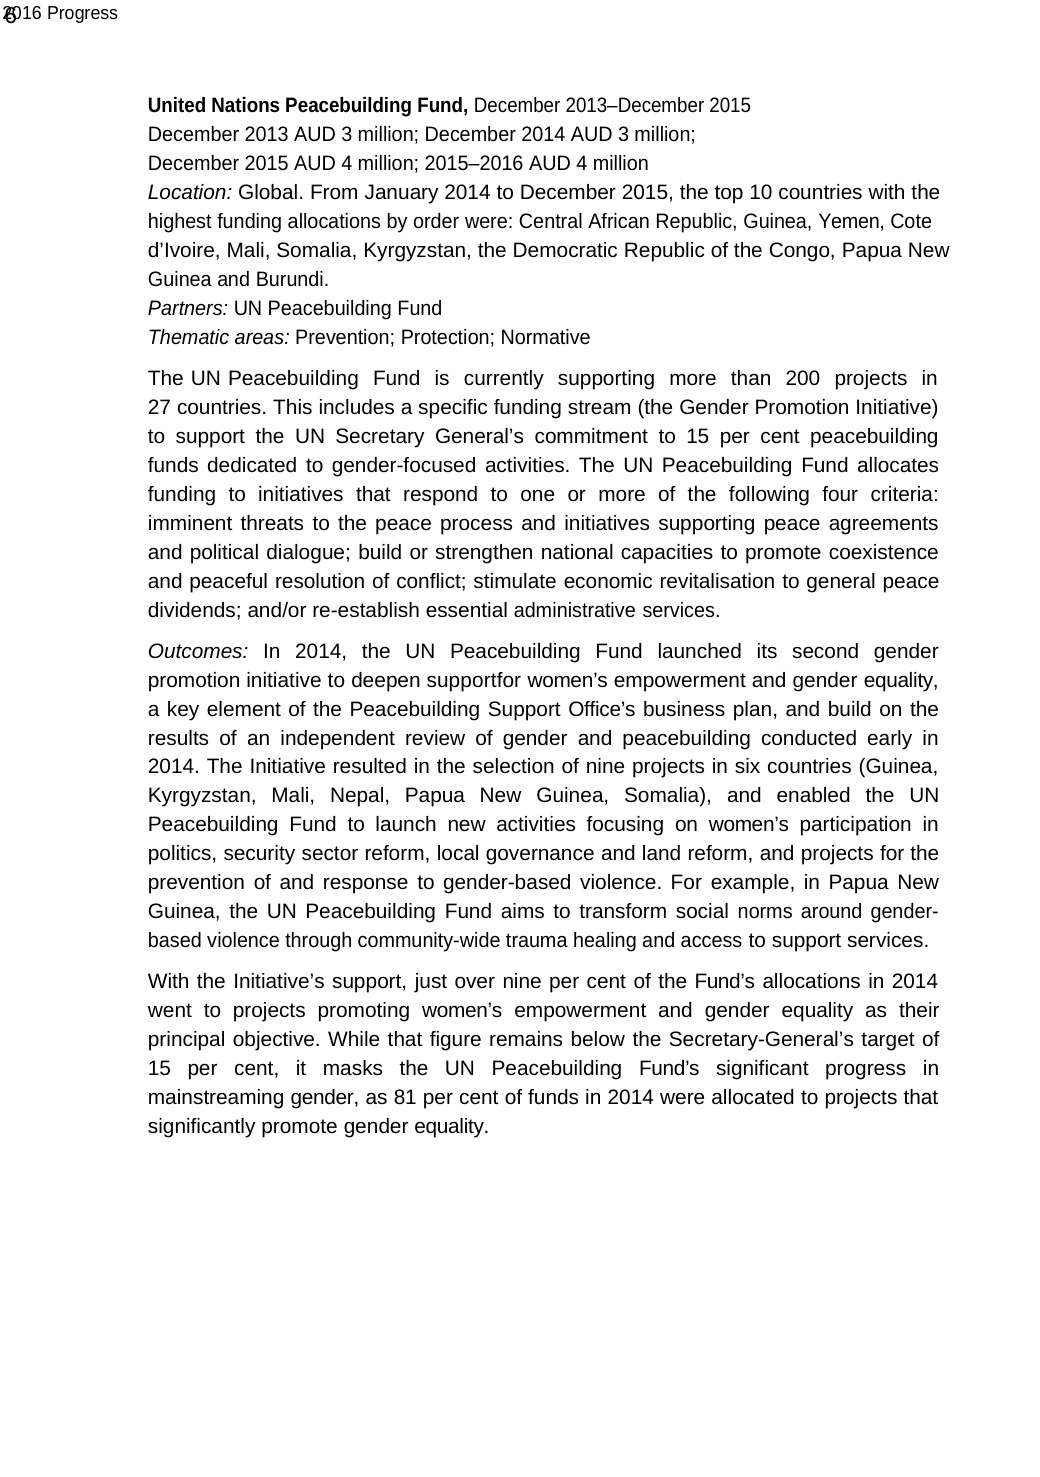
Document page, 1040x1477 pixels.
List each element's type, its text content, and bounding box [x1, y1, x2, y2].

text United Nations Peacebuilding Fund, December 2013–December 2015 December 2013 AUD 3 million; December 2014 AUD 3 million; [148, 93, 838, 146]
text Partners: UN Peacebuilding Fund [148, 296, 1012, 320]
text Location: Global. From January 2014 to December 2015, the top 10 countries with the highest funding allocations by order were: Central African Republic, Guinea, Yemen, Cote d’Ivoire, Mali, Somalia, Kyrgyzstan, the Democratic Republic of the Congo, Papua New Guinea and Burundi. [148, 180, 950, 291]
text December 2015 AUD 4 million; 2015–2016 AUD 4 million [148, 151, 1012, 175]
text With the Initiative’s support, just over nine per cent of the Fund’s allocations in 2014 went to projects promoting women’s empowerment and gender equality as their principal objective. While that figure remains below the Secretary-General’s target of 15 per cent, it masks the UN Peacebuilding Fund’s significant progress in mainstreaming gender, as 81 per cent of funds in 2014 were allocated to projects that significantly promote gender equality. [148, 969, 939, 1138]
text Outcomes: In 2014, the UN Peacebuilding Fund launched its second gender promotion initiative to deepen supportfor women’s empowerment and gender equality, a key element of the Peacebuilding Support Office’s business plan, and build on the results of an independent review of gender and peacebuilding conducted early in 2014. The Initiative resulted in the selection of nine projects in six countries (Guinea, Kyrgyzstan, Mali, Nepal, Papua New Guinea, Somalia), and enabled the UN Peacebuilding Fund to launch new activities focusing on women’s participation in politics, security sector reform, local governance and land reform, and projects for the prevention of and response to gender-based violence. For example, in Papua New Guinea, the UN Peacebuilding Fund aims to transform social norms around gender-based violence through community-wide trauma healing and access to support services. [148, 638, 939, 952]
text Thematic areas: Prevention; Protection; Normative [148, 325, 1012, 349]
text The UN Peacebuilding Fund is currently supporting more than 200 projects in 27 countries. This includes a specific funding stream (the Gender Promotion Initiative) to support the UN Secretary General’s commitment to 15 per cent peacebuilding funds dedicated to gender-focused activities. The UN Peacebuilding Fund allocates funding to initiatives that respond to one or more of the following four criteria: imminent threats to the peace process and initiatives supporting peace agreements and political dialogue; build or strengthen national capacities to promote coexistence and peaceful resolution of conflict; stimulate economic revitalisation to general peace dividends; and/or re-establish essential administrative services. [148, 366, 939, 622]
